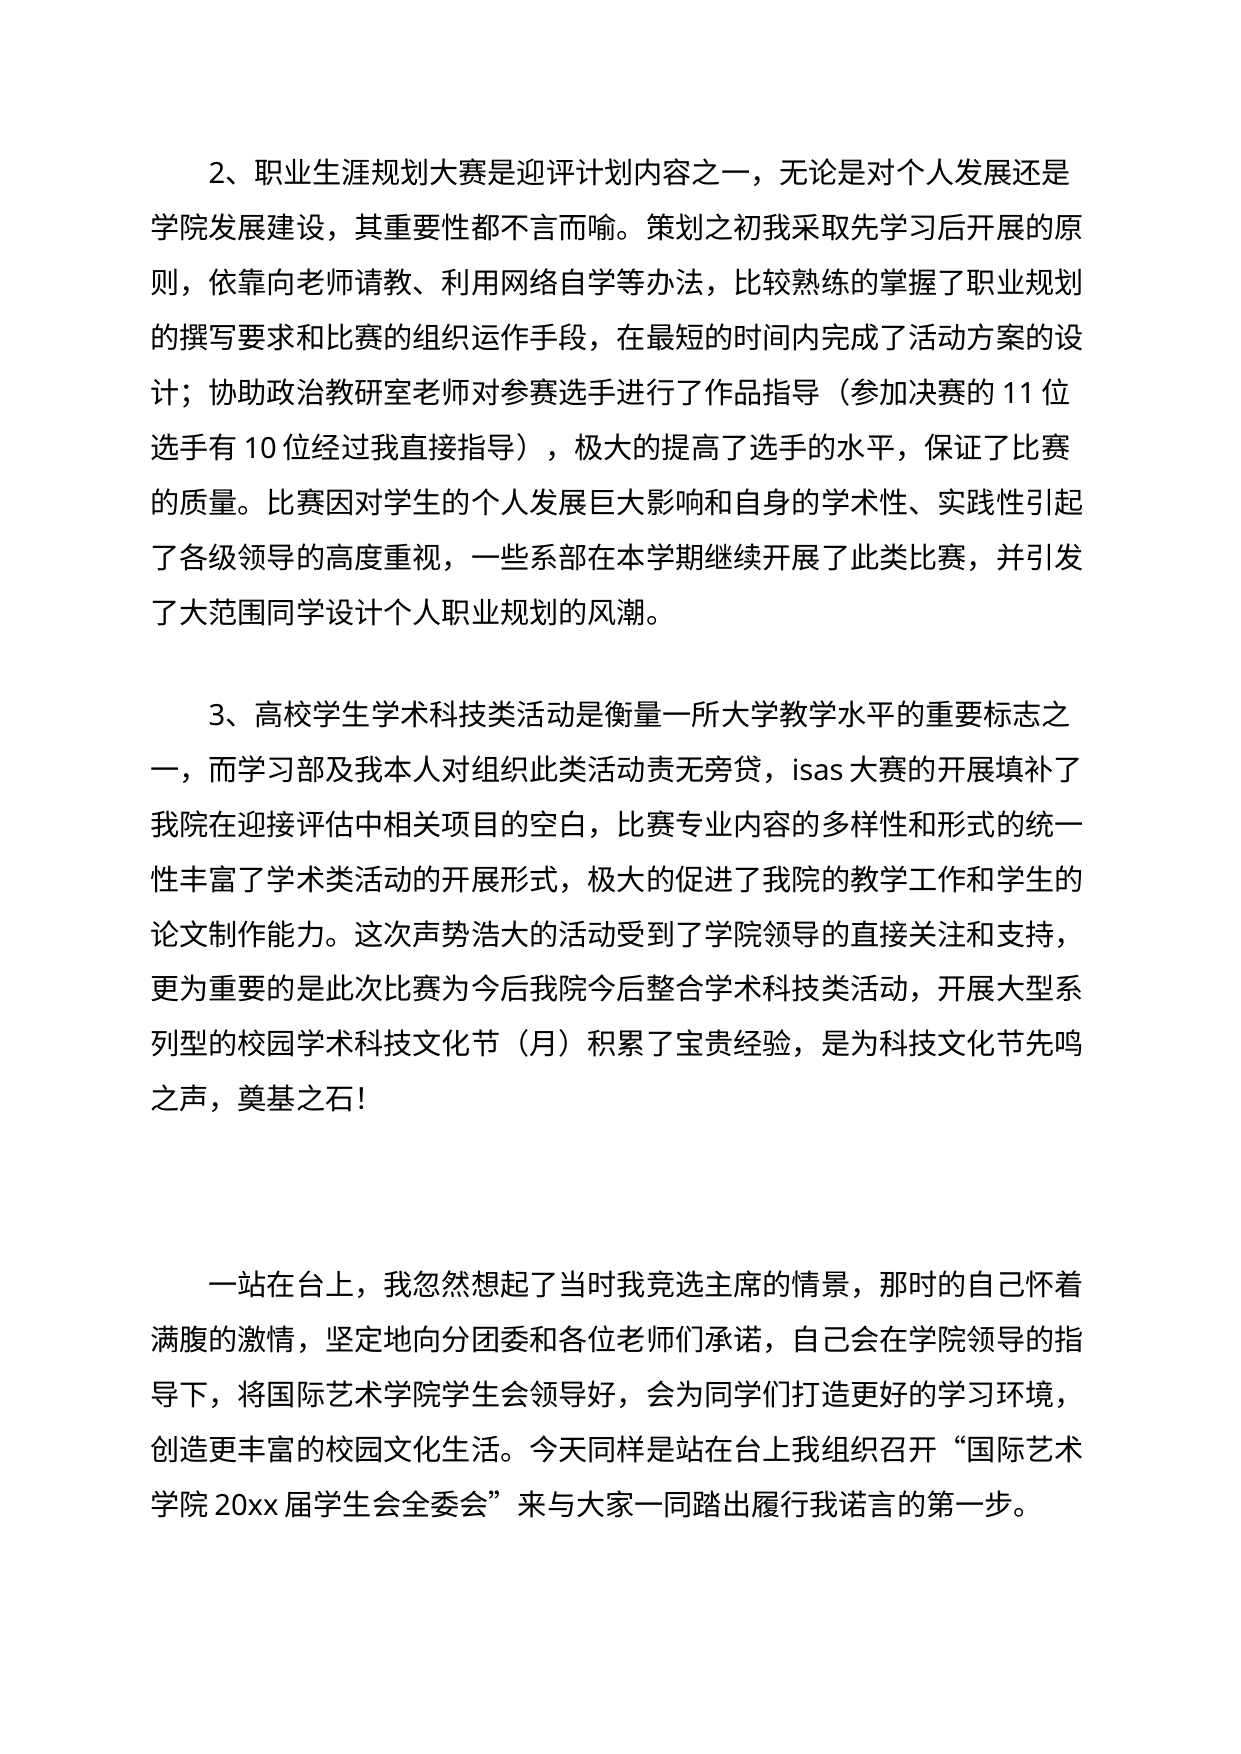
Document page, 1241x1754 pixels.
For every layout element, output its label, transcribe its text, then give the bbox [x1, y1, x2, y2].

text 2、职业生涯规划大赛是迎评计划内容之一，无论是对个人发展还是学院发展建设，其重要性都不言而喻。策划之初我采取先学习后开展的原则，依靠向老师请教、利用网络自学等办法，比较熟练的掌握了职业规划的撰写要求和比赛的组织运作手段，在最短的时间内完成了活动方案的设计；协助政治教研室老师对参赛选手进行了作品指导（参加决赛的11位选手有10位经过我直接指导），极大的提高了选手的水平，保证了比赛的质量。比赛因对学生的个人发展巨大影响和自身的学术性、实践性引起了各级领导的高度重视，一些系部在本学期继续开展了此类比赛，并引发了大范围同学设计个人职业规划的风潮。 [150, 150, 1090, 632]
text 一站在台上，我忽然想起了当时我竞选主席的情景，那时的自己怀着满腹的激情，坚定地向分团委和各位老师们承诺，自己会在学院领导的指导下，将国际艺术学院学生会领导好，会为同学们打造更好的学习环境，创造更丰富的校园文化生活。今天同样是站在台上我组织召开“国际艺术学院20xx届学生会全委会”来与大家一同踏出履行我诺言的第一步。 [150, 1262, 1090, 1524]
text 3、高校学生学术科技类活动是衡量一所大学教学水平的重要标志之一，而学习部及我本人对组织此类活动责无旁贷，isas大赛的开展填补了我院在迎接评估中相关项目的空白，比赛专业内容的多样性和形式的统一性丰富了学术类活动的开展形式，极大的促进了我院的教学工作和学生的论文制作能力。这次声势浩大的活动受到了学院领导的直接关注和支持，更为重要的是此次比赛为今后我院今后整合学术科技类活动，开展大型系列型的校园学术科技文化节（月）积累了宝贵经验，是为科技文化节先鸣之声，奠基之石！ [150, 691, 1090, 1118]
